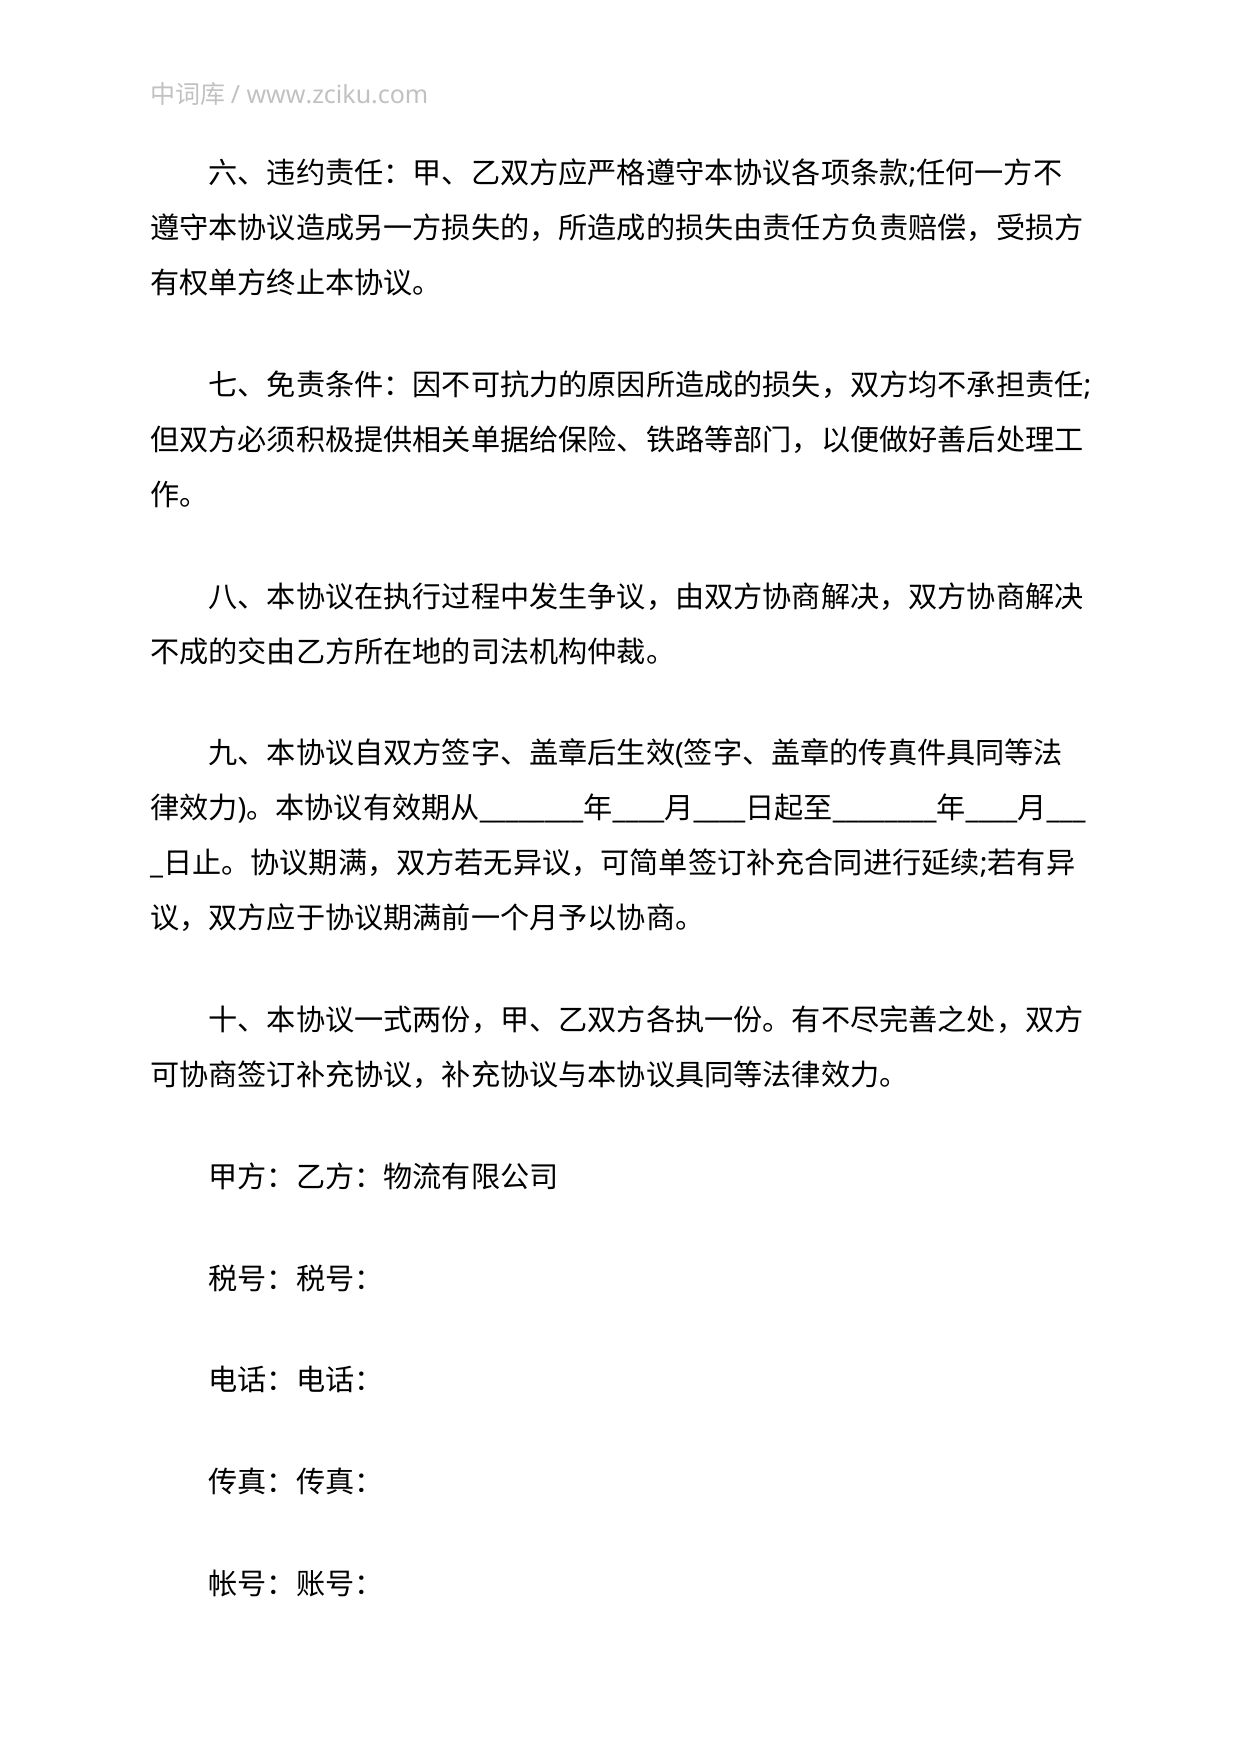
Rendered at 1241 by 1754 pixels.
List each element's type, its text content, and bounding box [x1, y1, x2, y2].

text 六、违约责任：甲、乙双方应严格遵守本协议各项条款;任何一方不遵守本协议造成另一方损失的，所造成的损失由责任方负责赔偿，受损方有权单方终止本协议。 [150, 150, 1090, 302]
text 八、本协议在执行过程中发生争议，由双方协商解决，双方协商解决不成的交由乙方所在地的司法机构仲裁。 [150, 573, 1090, 671]
text 甲方：乙方：物流有限公司 [150, 1153, 1090, 1196]
text 电话：电话： [150, 1357, 1090, 1399]
text 七、免责条件：因不可抗力的原因所造成的损失，双方均不承担责任;但双方必须积极提供相关单据给保险、铁路等部门，以便做好善后处理工作。 [150, 362, 1090, 514]
text 传真：传真： [150, 1459, 1090, 1501]
text 九、本协议自双方签字、盖章后生效(签字、盖章的传真件具同等法律效力)。本协议有效期从________年____月____日起至________年____月____日止。协议期满，双方若无异议，可简单签订补充合同进行延续;若有异议，双方应于协议期满前一个月予以协商。 [150, 730, 1090, 937]
text 十、本协议一式两份，甲、乙双方各执一份。有不尽完善之处，双方可协商签订补充协议，补充协议与本协议具同等法律效力。 [150, 997, 1090, 1094]
text 税号：税号： [150, 1255, 1090, 1297]
text 帐号：账号： [150, 1561, 1090, 1603]
